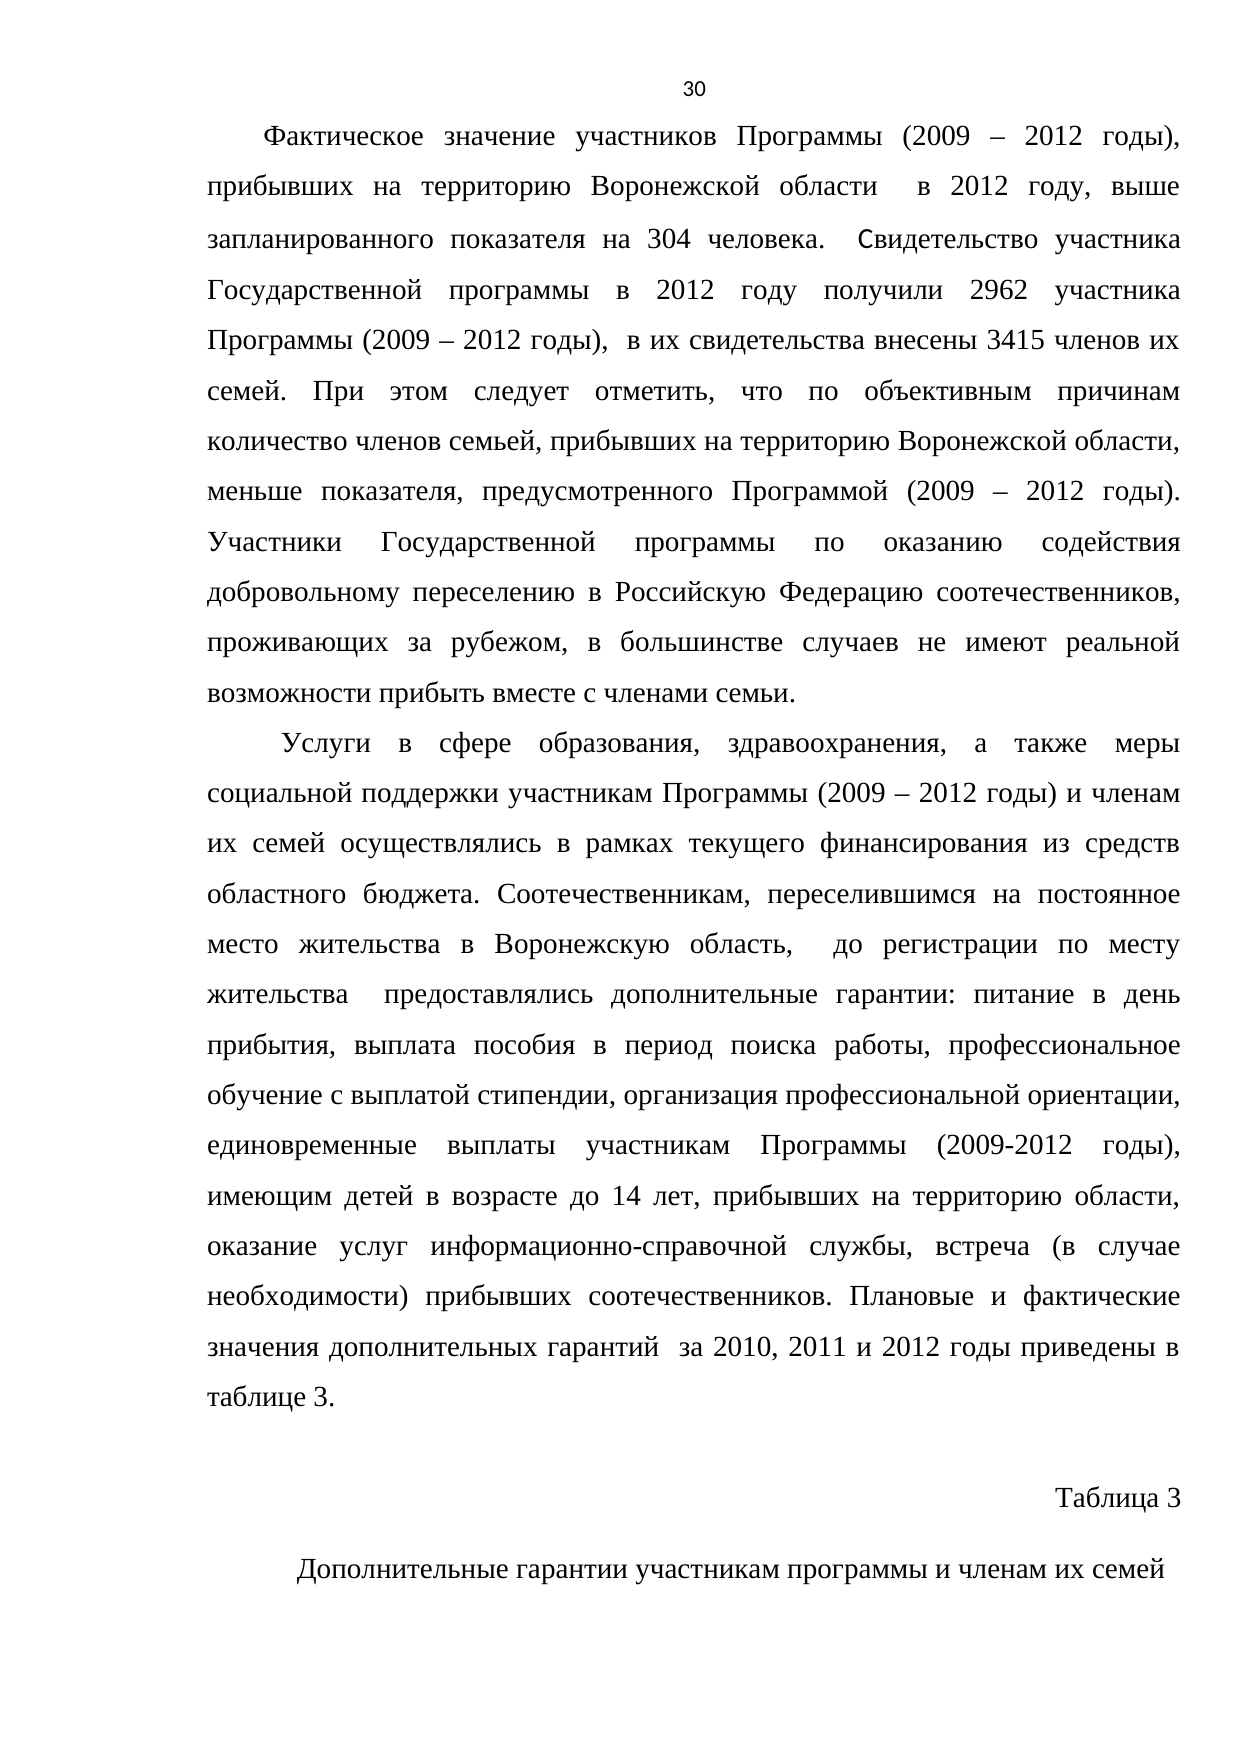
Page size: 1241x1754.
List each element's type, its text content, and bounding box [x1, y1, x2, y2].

text Фактическое значение участников Программы (2009 – 2012 годы), прибывших на территорию Воронежской области в 2012 году, выше запланированного показателя на 304 человека. Свидетельство участника Государственной программы в 2012 году получили 2962 участника Программы (2009 – 2012 годы), в их свидетельства внесены 3415 членов их семей. При этом следует отметить, что по объективным причинам количество членов семьей, прибывших на территорию Воронежской области, меньше показателя, предусмотренного Программой (2009 – 2012 годы). Участники Государственной программы по оказанию содействия добровольному переселению в Российскую Федерацию соотечественников, проживающих за рубежом, в большинстве случаев не имеют реальной возможности прибыть вместе с членами семьи. [207, 118, 1181, 708]
text Услуги в сфере образования, здравоохранения, а также меры социальной поддержки участникам Программы (2009 – 2012 годы) и членам их семей осуществлялись в рамках текущего финансирования из средств областного бюджета. Соотечественникам, переселившимся на постоянное место жительства в Воронежскую область, до регистрации по месту жительства предоставлялись дополнительные гарантии: питание в день прибытия, выплата пособия в период поиска работы, профессиональное обучение с выплатой стипендии, организация профессиональной ориентации, единовременные выплаты участникам Программы (2009-2012 годы), имеющим детей в возрасте до 14 лет, прибывших на территорию области, оказание услуг информационно-справочной службы, встреча (в случае необходимости) прибывших соотечественников. Плановые и фактические значения дополнительных гарантий за 2010, 2011 и 2012 годы приведены в таблице 3. [207, 725, 1181, 1413]
text Дополнительные гарантии участникам программы и членам их семей [207, 1551, 1181, 1584]
text Таблица 3 [207, 1480, 1181, 1513]
